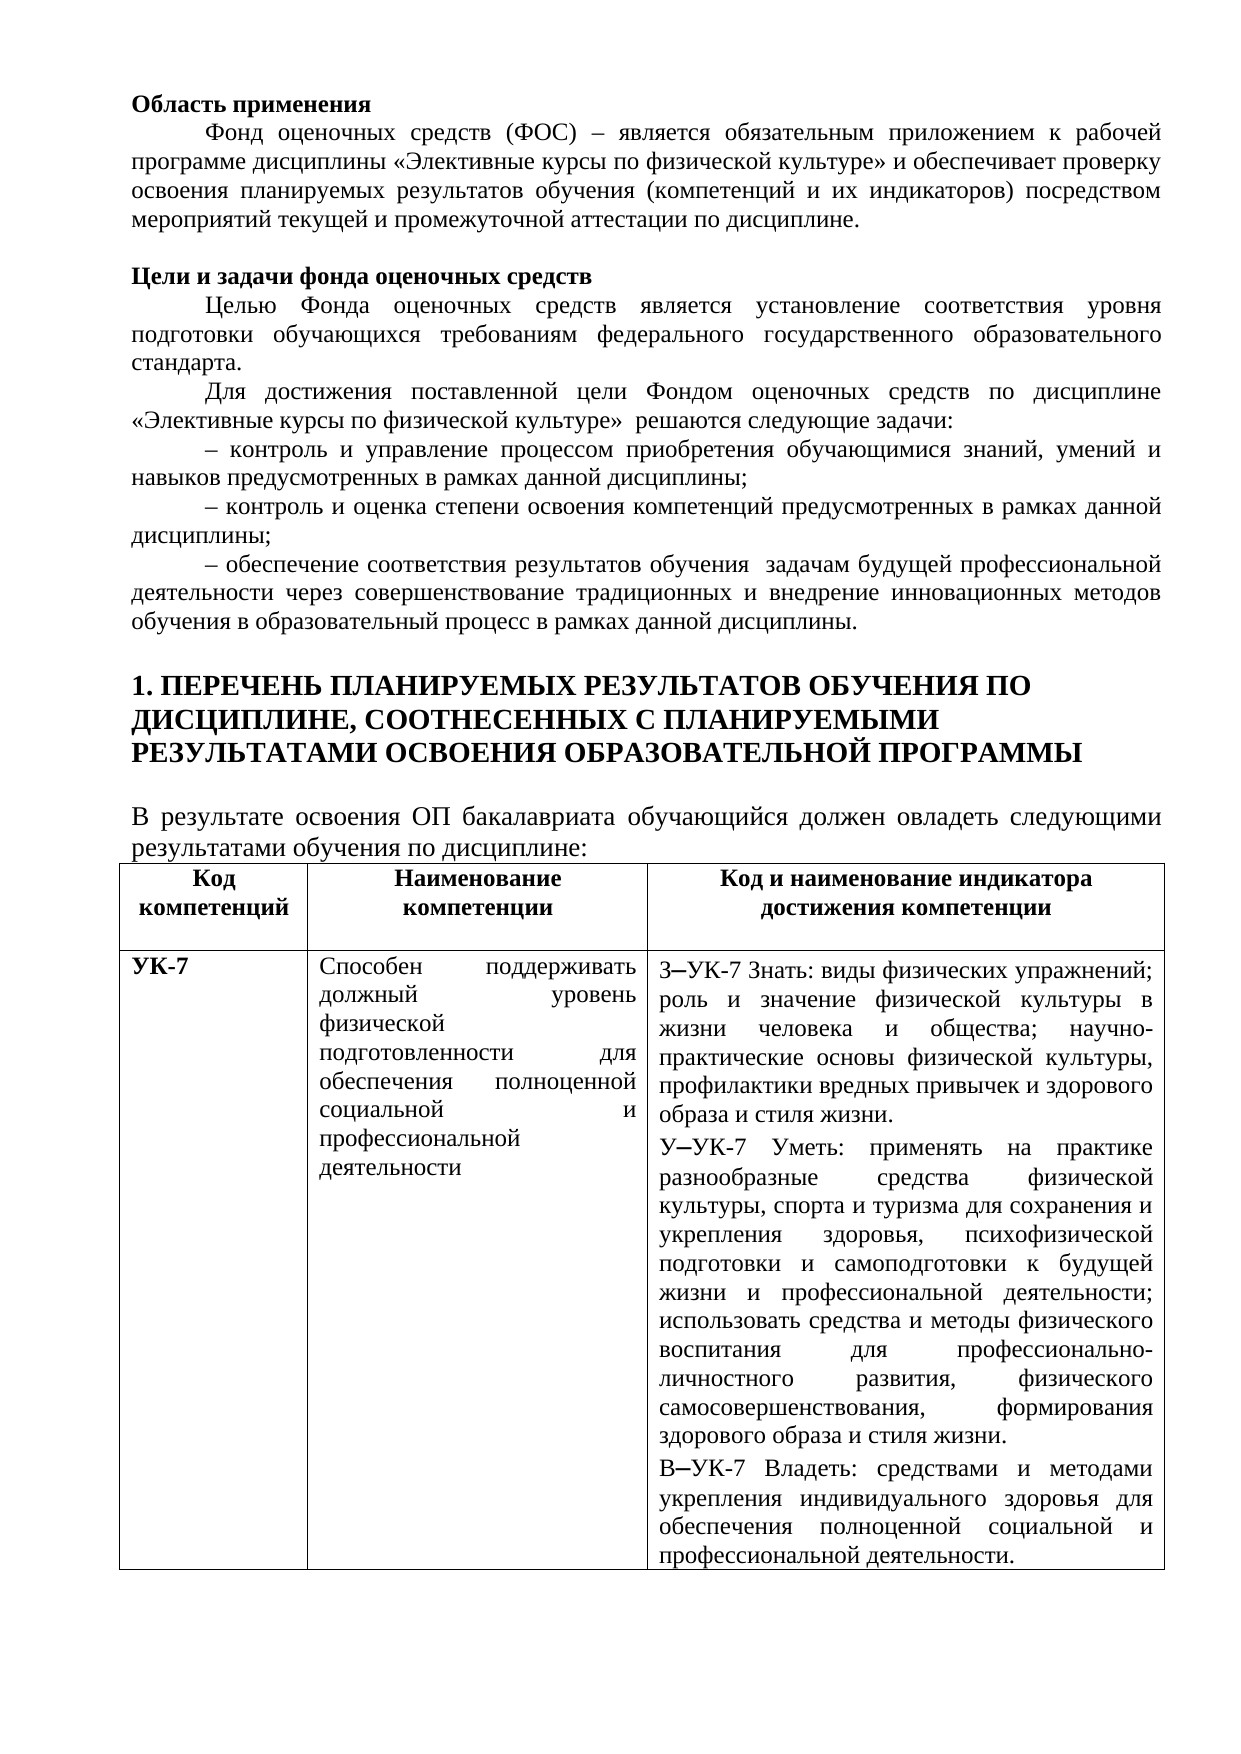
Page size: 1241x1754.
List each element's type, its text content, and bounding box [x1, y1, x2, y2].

text Область применения [131, 89, 1162, 117]
table_cell З–УК-7 Знать: виды физических упражнений; роль и значение физической культуры в жизни человека и общества; научно-практические основы физической культуры, профилактики вредных привычек и здорового образа и стиля жизни. У–УК-7 Уметь: применять на практике разнообразные средства физической культуры, спорта и туризма для сохранения и укрепления здоровья, психофизической подготовки и самоподготовки к будущей жизни и профессиональной деятельности; использовать средства и методы физического воспитания для профессионально-личностного развития, физического самосовершенствования, формирования здорового образа и стиля жизни. В–УК-7 Владеть: средствами и методами укрепления индивидуального здоровья для обеспечения полноценной социальной и профессиональной деятельности. [648, 951, 1164, 1569]
text – контроль и управление процессом приобретения обучающимися знаний, умений и навыков предусмотренных в рамках данной дисциплины; [131, 434, 1162, 491]
table_cell УК-7 [120, 951, 307, 1569]
text В результате освоения ОП бакалавриата обучающийся должен овладеть следующими результатами обучения по дисциплине: [131, 800, 1162, 862]
table_cell Способен поддерживать должный уровень физической подготовленности для обеспечения полноценной социальной и профессиональной деятельности [308, 951, 647, 1569]
text Для достижения поставленной цели Фондом оценочных средств по дисциплине «Элективные курсы по физической культуре» решаются следующие задачи: [131, 376, 1162, 434]
text Фонд оценочных средств (ФОС) – является обязательным приложением к рабочей программе дисциплины «Элективные курсы по физической культуре» и обеспечивает проверку освоения планируемых результатов обучения (компетенций и их индикаторов) посредством мероприятий текущей и промежуточной аттестации по дисциплине. [131, 117, 1162, 232]
text – обеспечение соответствия результатов обучения задачам будущей профессиональной деятельности через совершенствование традиционных и внедрение инновационных методов обучения в образовательный процесс в рамках данной дисциплины. [131, 549, 1162, 635]
text Целью Фонда оценочных средств является установление соответствия уровня подготовки обучающихся требованиям федерального государственного образовательного стандарта. [131, 290, 1162, 376]
text Цели и задачи фонда оценочных средств [131, 261, 1162, 290]
table_header Код и наименование индикатора достижения компетенции [648, 864, 1164, 950]
table_header Код компетенций [120, 864, 307, 950]
text 1. ПЕРЕЧЕНЬ ПЛАНИРУЕМЫХ РЕЗУЛЬТАТОВ ОБУЧЕНИЯ ПО ДИСЦИПЛИНЕ, СООТНЕСЕННЫХ С ПЛАНИРУЕМЫМИ РЕЗУЛЬТАТАМИ ОСВОЕНИЯ ОБРАЗОВАТЕЛЬНОЙ ПРОГРАММЫ [131, 668, 1162, 769]
table_header Наименование компетенции [308, 864, 647, 950]
text – контроль и оценка степени освоения компетенций предусмотренных в рамках данной дисциплины; [131, 491, 1162, 549]
